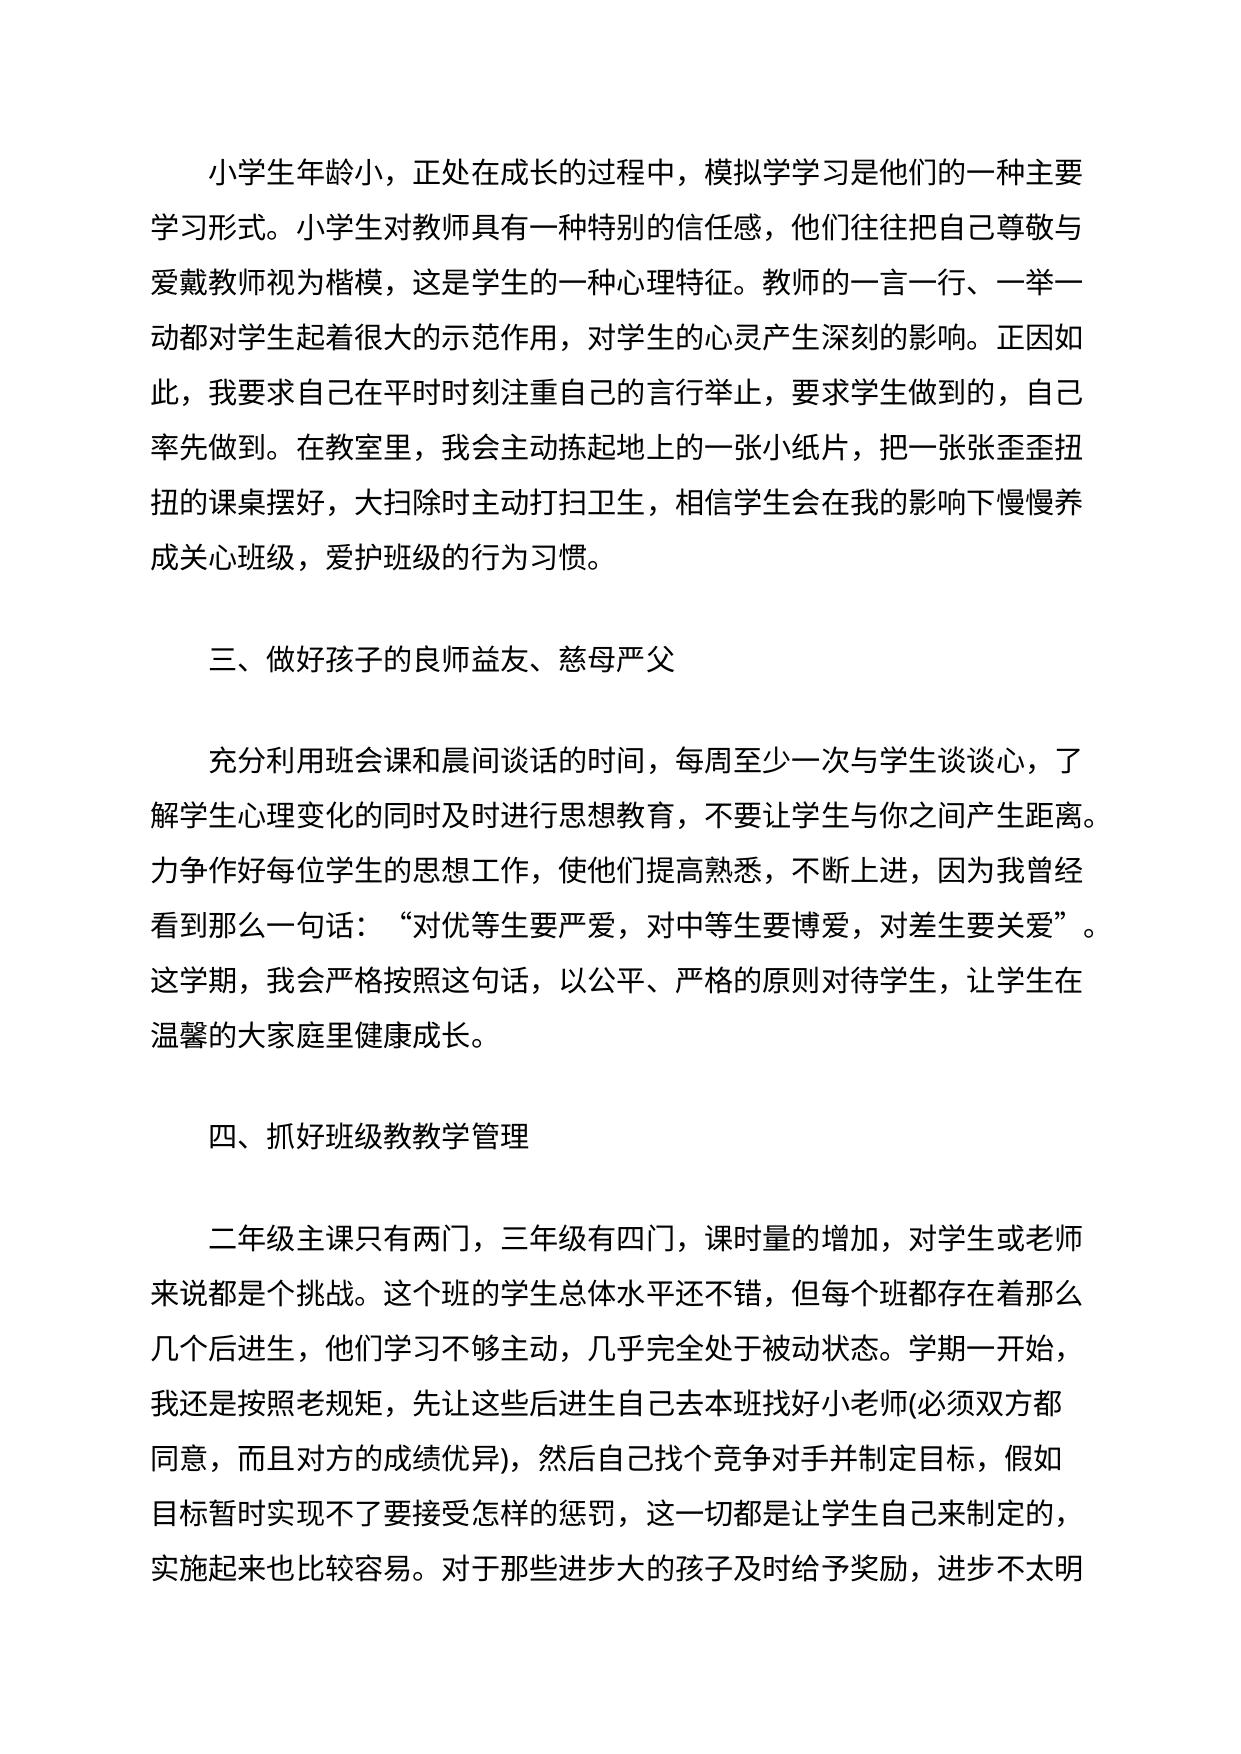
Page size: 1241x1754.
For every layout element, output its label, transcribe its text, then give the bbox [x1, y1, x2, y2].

text 小学生年龄小，正处在成长的过程中，模拟学学习是他们的一种主要学习形式。小学生对教师具有一种特别的信任感，他们往往把自己尊敬与爱戴教师视为楷模，这是学生的一种心理特征。教师的一言一行、一举一动都对学生起着很大的示范作用，对学生的心灵产生深刻的影响。正因如此，我要求自己在平时时刻注重自己的言行举止，要求学生做到的，自己率先做到。在教室里，我会主动拣起地上的一张小纸片，把一张张歪歪扭扭的课桌摆好，大扫除时主动打扫卫生，相信学生会在我的影响下慢慢养成关心班级，爱护班级的行为习惯。 [150, 150, 1090, 577]
text 三、做好孩子的良师益友、慈母严父 [150, 636, 1090, 678]
text 四、抓好班级教教学管理 [150, 1114, 1090, 1156]
text 充分利用班会课和晨间谈话的时间，每周至少一次与学生谈谈心，了解学生心理变化的同时及时进行思想教育，不要让学生与你之间产生距离。力争作好每位学生的思想工作，使他们提高熟悉，不断上进，因为我曾经看到那么一句话：“对优等生要严爱，对中等生要博爱，对差生要关爱”。这学期，我会严格按照这句话，以公平、严格的原则对待学生，让学生在温馨的大家庭里健康成长。 [150, 738, 1090, 1054]
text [150, 1216, 1090, 1588]
